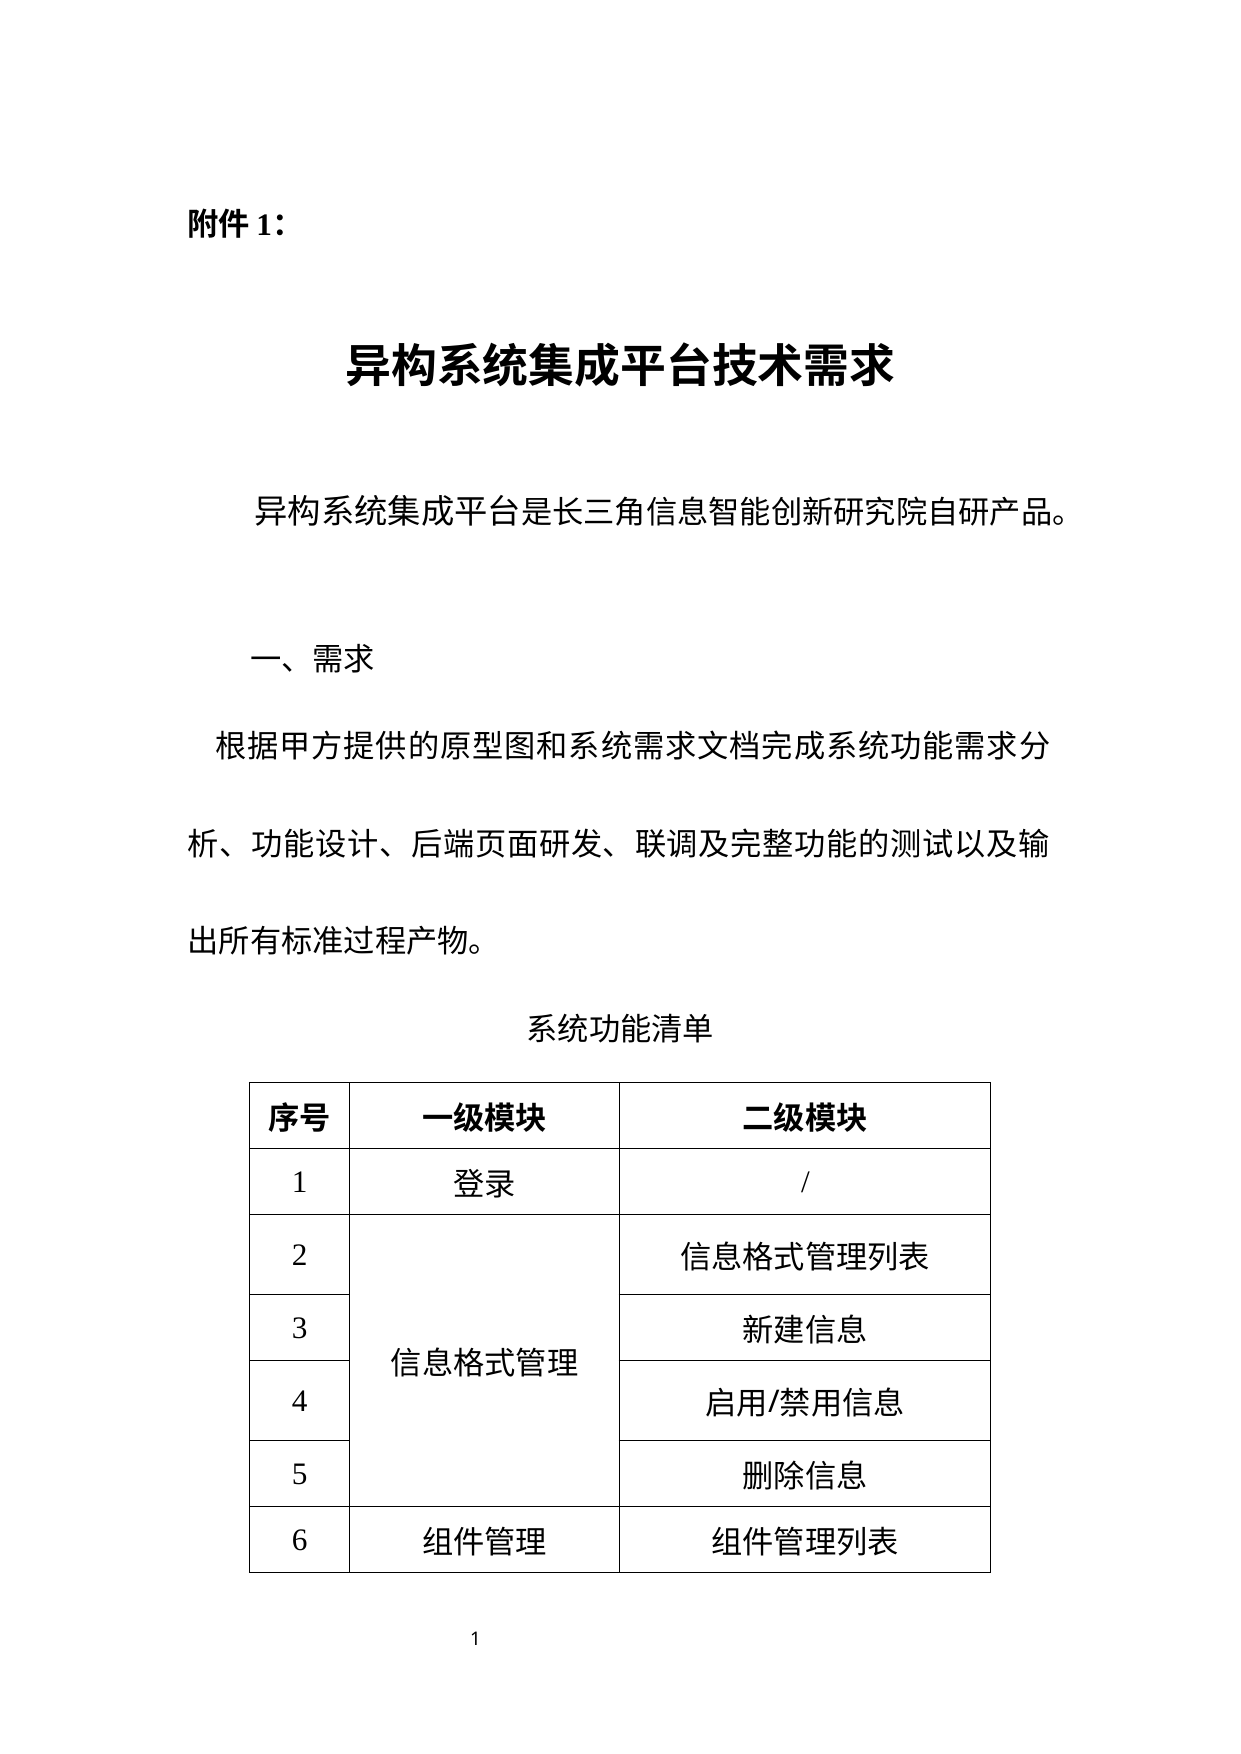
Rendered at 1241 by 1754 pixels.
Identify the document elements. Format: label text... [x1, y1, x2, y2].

text 异构系统集成平台是长三角信息智能创新研究院自研产品。 [187, 476, 1053, 541]
table_header 二级模块 [620, 1083, 990, 1148]
table_cell 信息格式管理列表 [620, 1215, 990, 1294]
table_header 序号 [250, 1083, 349, 1148]
table_cell 1 [250, 1149, 349, 1214]
text 根据甲方提供的原型图和系统需求文档完成系统功能需求分析、功能设计、后端页面研发、联调及完整功能的测试以及输出所有标准过程产物。 [187, 712, 1053, 972]
table_cell 新建信息 [620, 1295, 990, 1360]
table_cell 5 [250, 1441, 349, 1506]
table_cell 信息格式管理 [350, 1215, 619, 1506]
table_header 一级模块 [350, 1083, 619, 1148]
text 异构系统集成平台技术需求 [187, 314, 1053, 411]
table_cell 6 [250, 1507, 349, 1572]
text 系统功能清单 [187, 994, 1053, 1059]
table_cell 4 [250, 1361, 349, 1440]
table_cell 3 [250, 1295, 349, 1360]
table_cell 组件管理 [350, 1507, 619, 1572]
table_cell 登录 [350, 1149, 619, 1214]
subtitle 附件1： [187, 189, 1053, 254]
table_cell 启用/禁用信息 [620, 1361, 990, 1440]
table_cell 2 [250, 1215, 349, 1294]
table_cell / [620, 1149, 990, 1214]
table_cell 组件管理列表 [620, 1507, 990, 1572]
table_cell 删除信息 [620, 1441, 990, 1506]
text 一、需求 [187, 624, 1053, 689]
